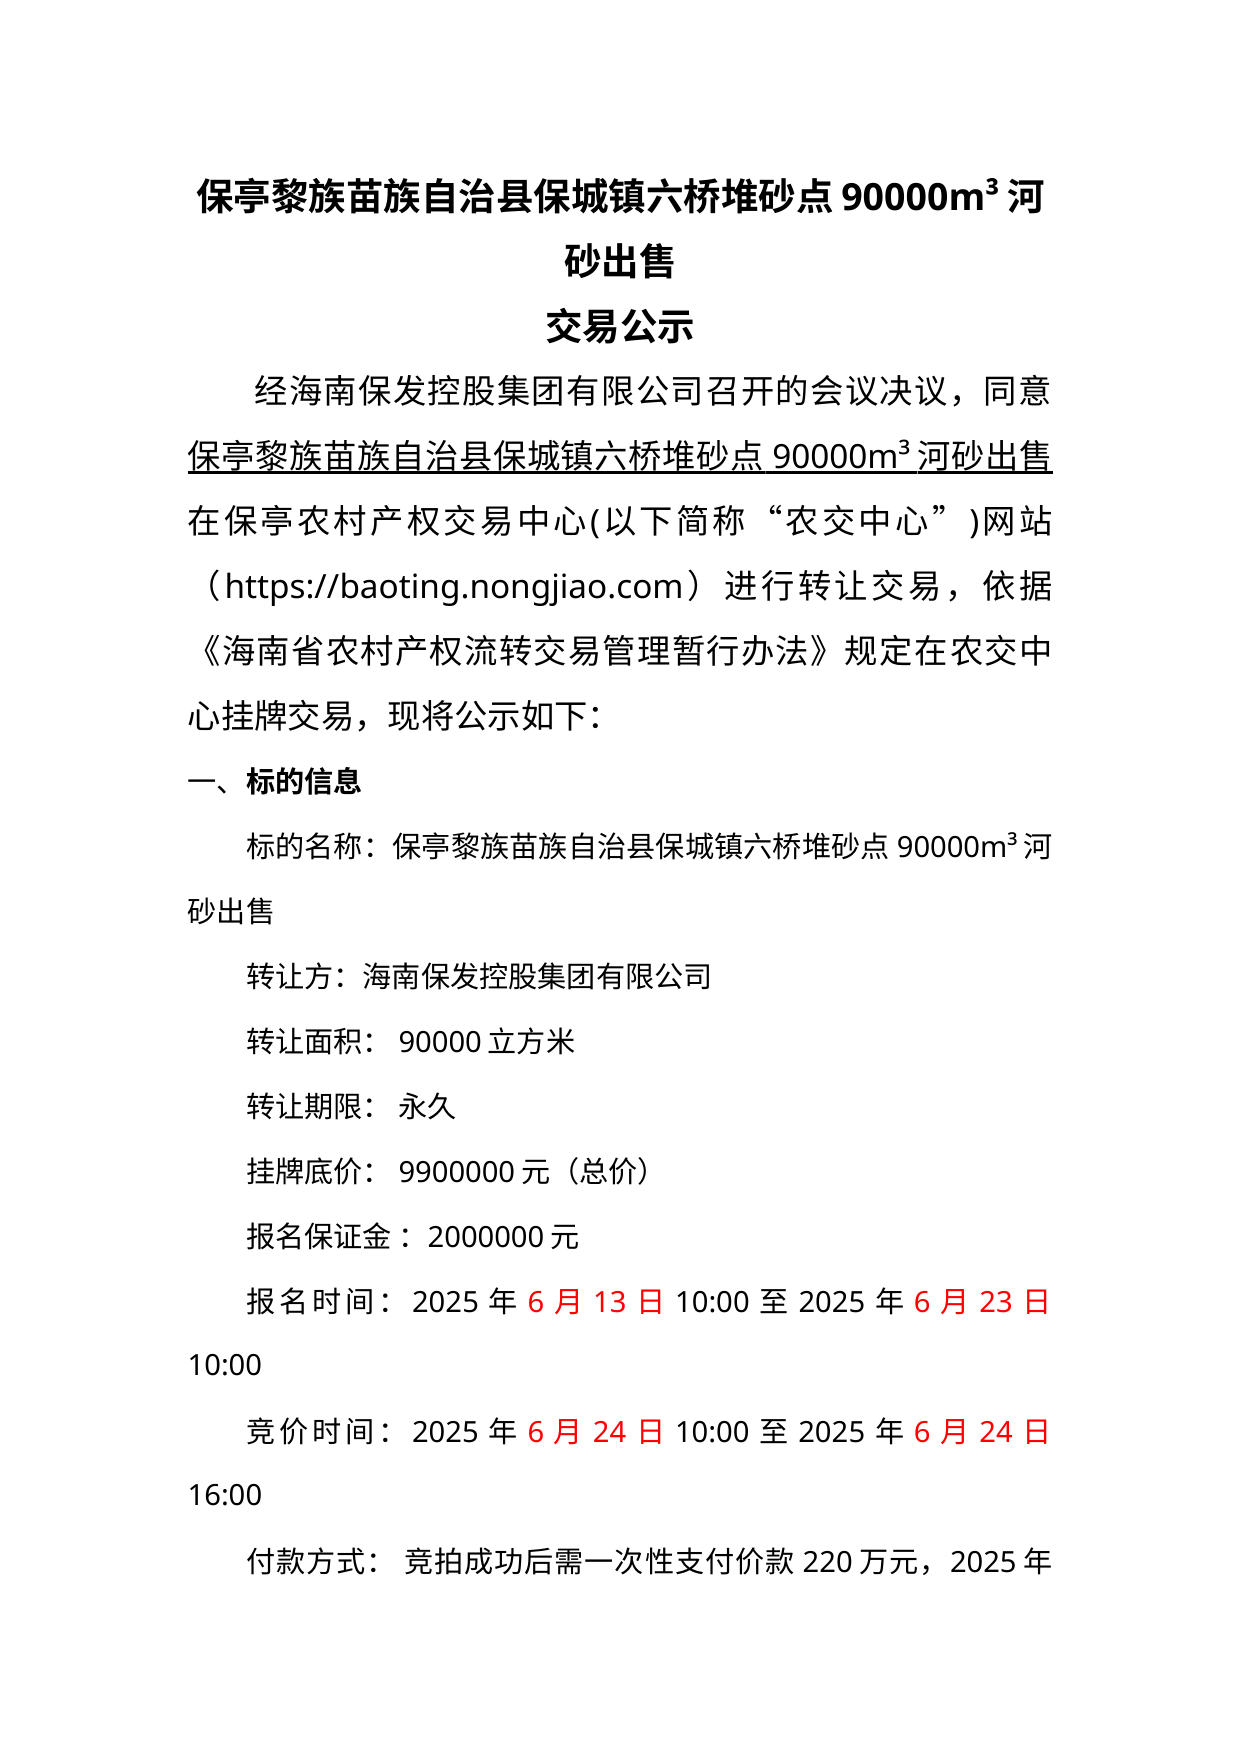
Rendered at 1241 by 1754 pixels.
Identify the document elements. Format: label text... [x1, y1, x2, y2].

text 经海南保发控股集团有限公司召开的会议决议，同意 保亭黎族苗族自治县保城镇六桥堆砂点90000m³河砂出售 在保亭农村产权交易中心(以下简称“农交中心”)网站（https://baoting.nongjiao.com）进行转让交易，依据《海南省农村产权流转交易管理暂行办法》规定在农交中心挂牌交易，现将公示如下： [187, 472, 1053, 747]
text 转让面积： 90000立方米 [187, 1007, 1053, 1072]
text 转让期限： 永久 [187, 1072, 1053, 1137]
text 报名保证金 ：2000000元 [187, 1202, 1053, 1267]
text 交易公示 [187, 292, 1053, 357]
list 标的信息 [187, 747, 1053, 812]
text 报名时间：2025年6月13日10:00至2025年6月23日10:00 [187, 1267, 1053, 1397]
text 经海南保发控股集团有限公司召开的会议决议，同意 保亭黎族苗族自治县保城镇六桥堆砂点90000m³河砂出售 在保亭农村产权交易中心(以下简称“农交中心”)网站（https://baoting.nongjiao.com）进行转让交易，依据《海南省农村产权流转交易管理暂行办法》规定在农交中心挂牌交易，现将公示如下： [187, 357, 1053, 471]
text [187, 1527, 1053, 1592]
text 标的名称：保亭黎族苗族自治县保城镇六桥堆砂点90000m³河砂出售 [187, 812, 1053, 942]
text 保亭黎族苗族自治县保城镇六桥堆砂点90000m³河砂出售 [187, 162, 1053, 292]
text 竞价时间：2025年6月24日10:00至2025年6月24日16:00 [187, 1397, 1053, 1527]
text 转让方：海南保发控股集团有限公司 [187, 942, 1053, 1007]
text 挂牌底价： 9900000元（总价） [187, 1137, 1053, 1202]
